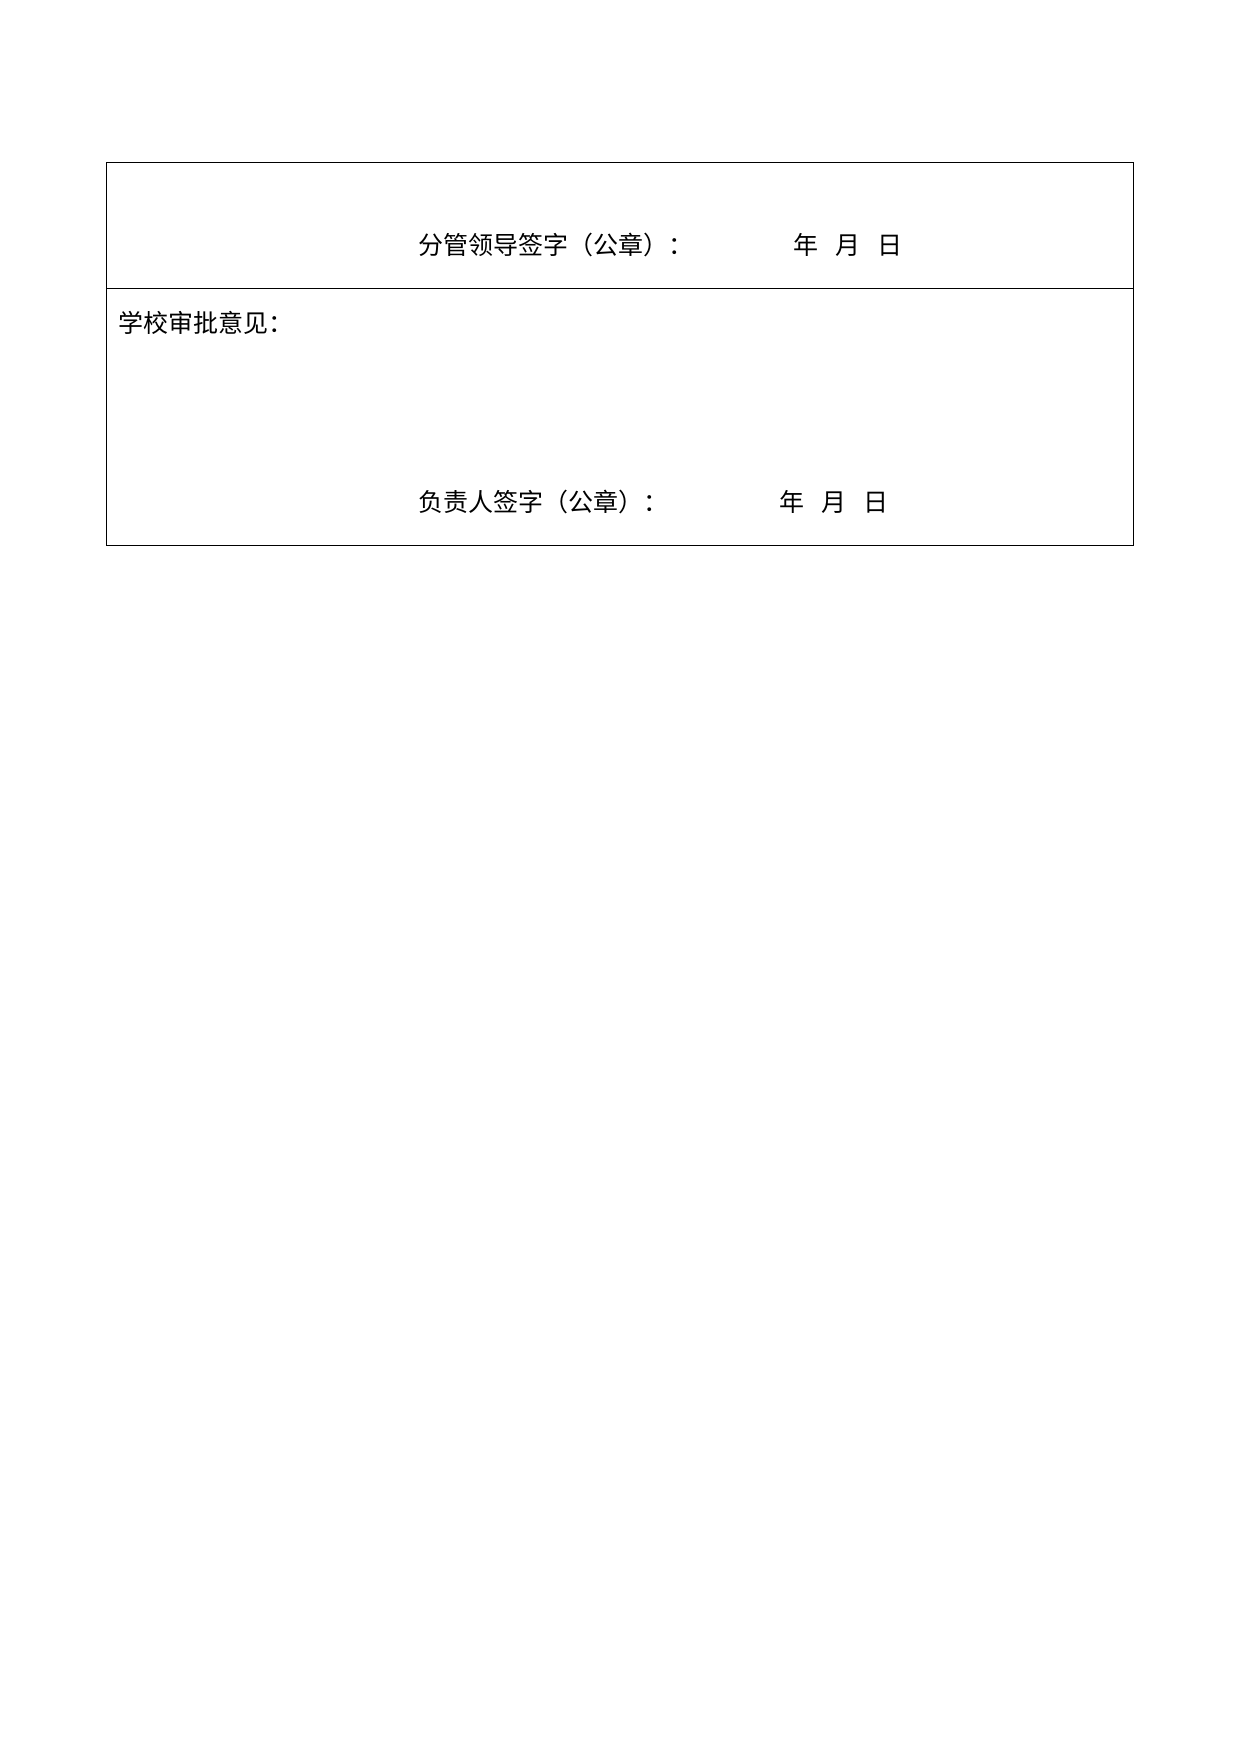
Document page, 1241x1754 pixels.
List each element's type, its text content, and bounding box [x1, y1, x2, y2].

table_cell 学校审批意见： 负责人签字（公章）： 年 月 日 [107, 289, 1133, 545]
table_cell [107, 163, 1133, 288]
